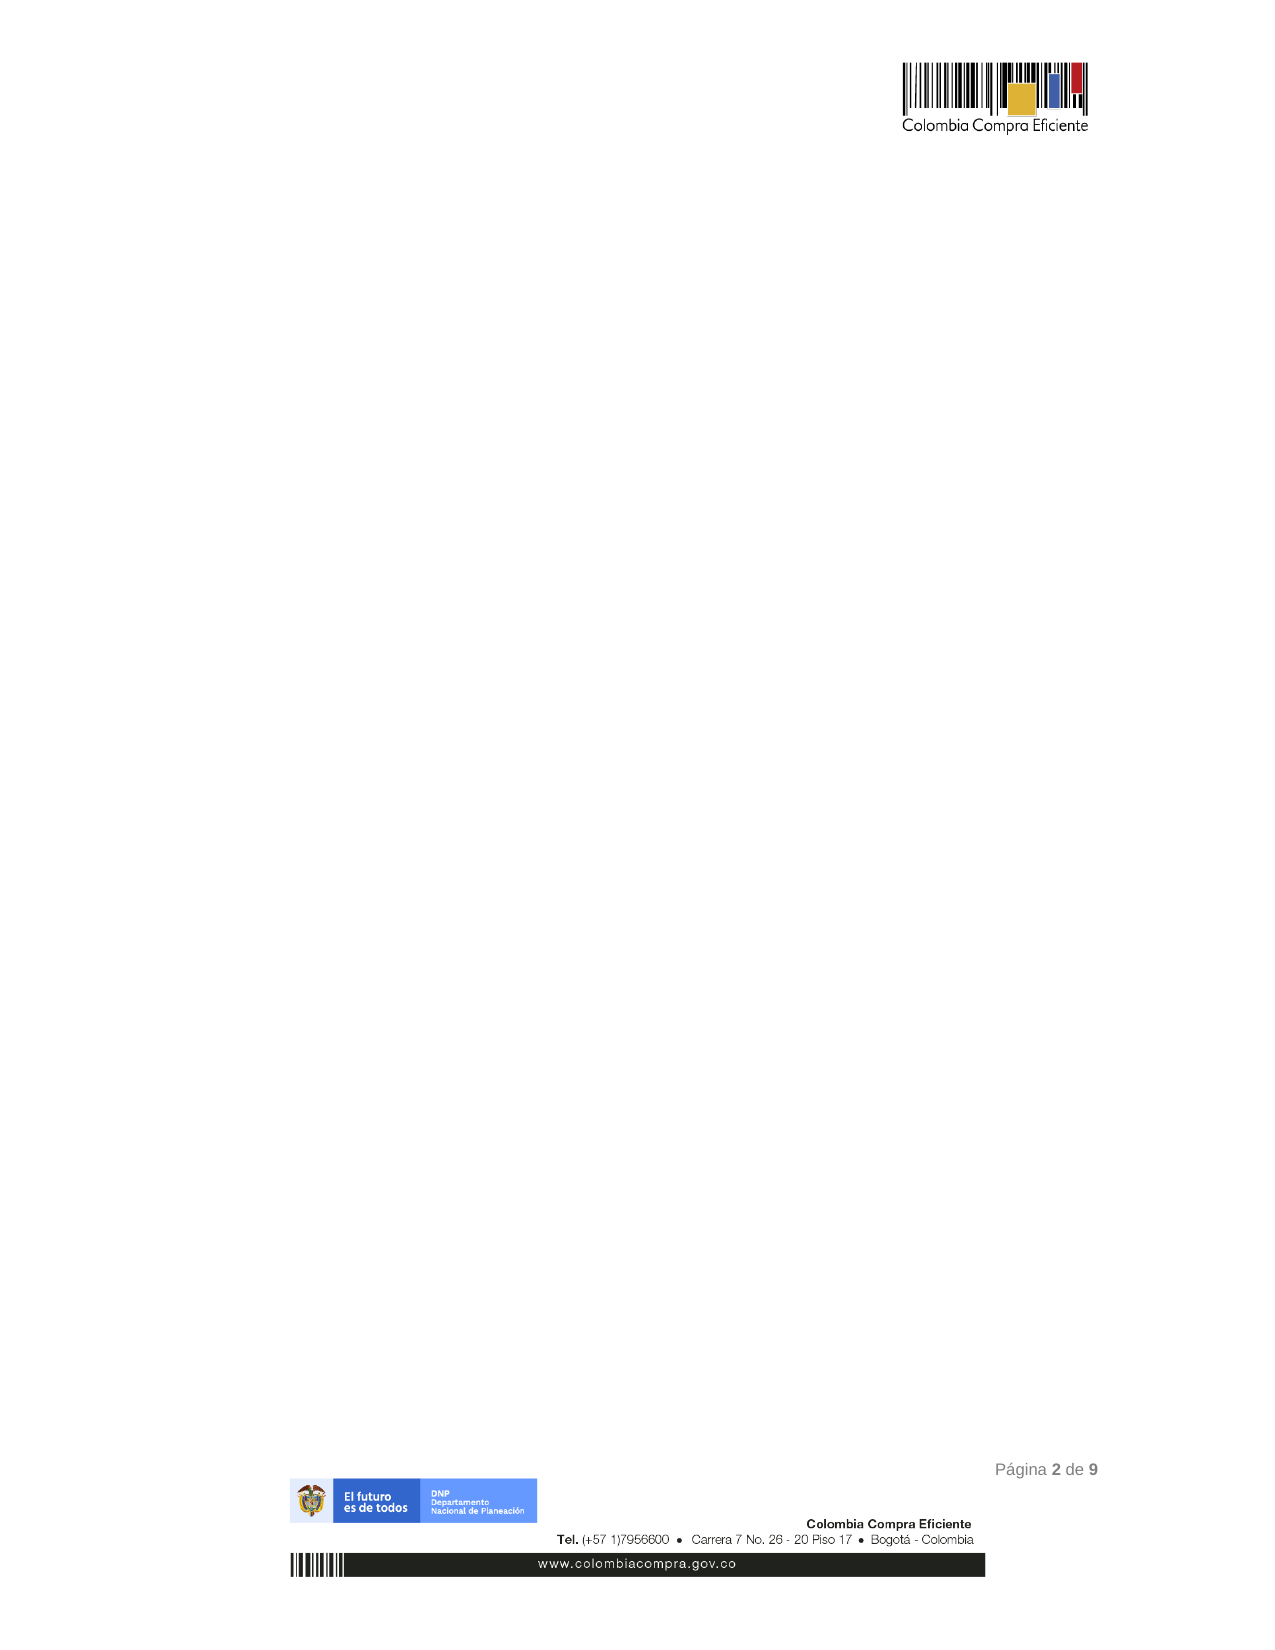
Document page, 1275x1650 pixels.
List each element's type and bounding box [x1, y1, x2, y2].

picture [289, 1478, 986, 1577]
picture [894, 56, 1095, 138]
